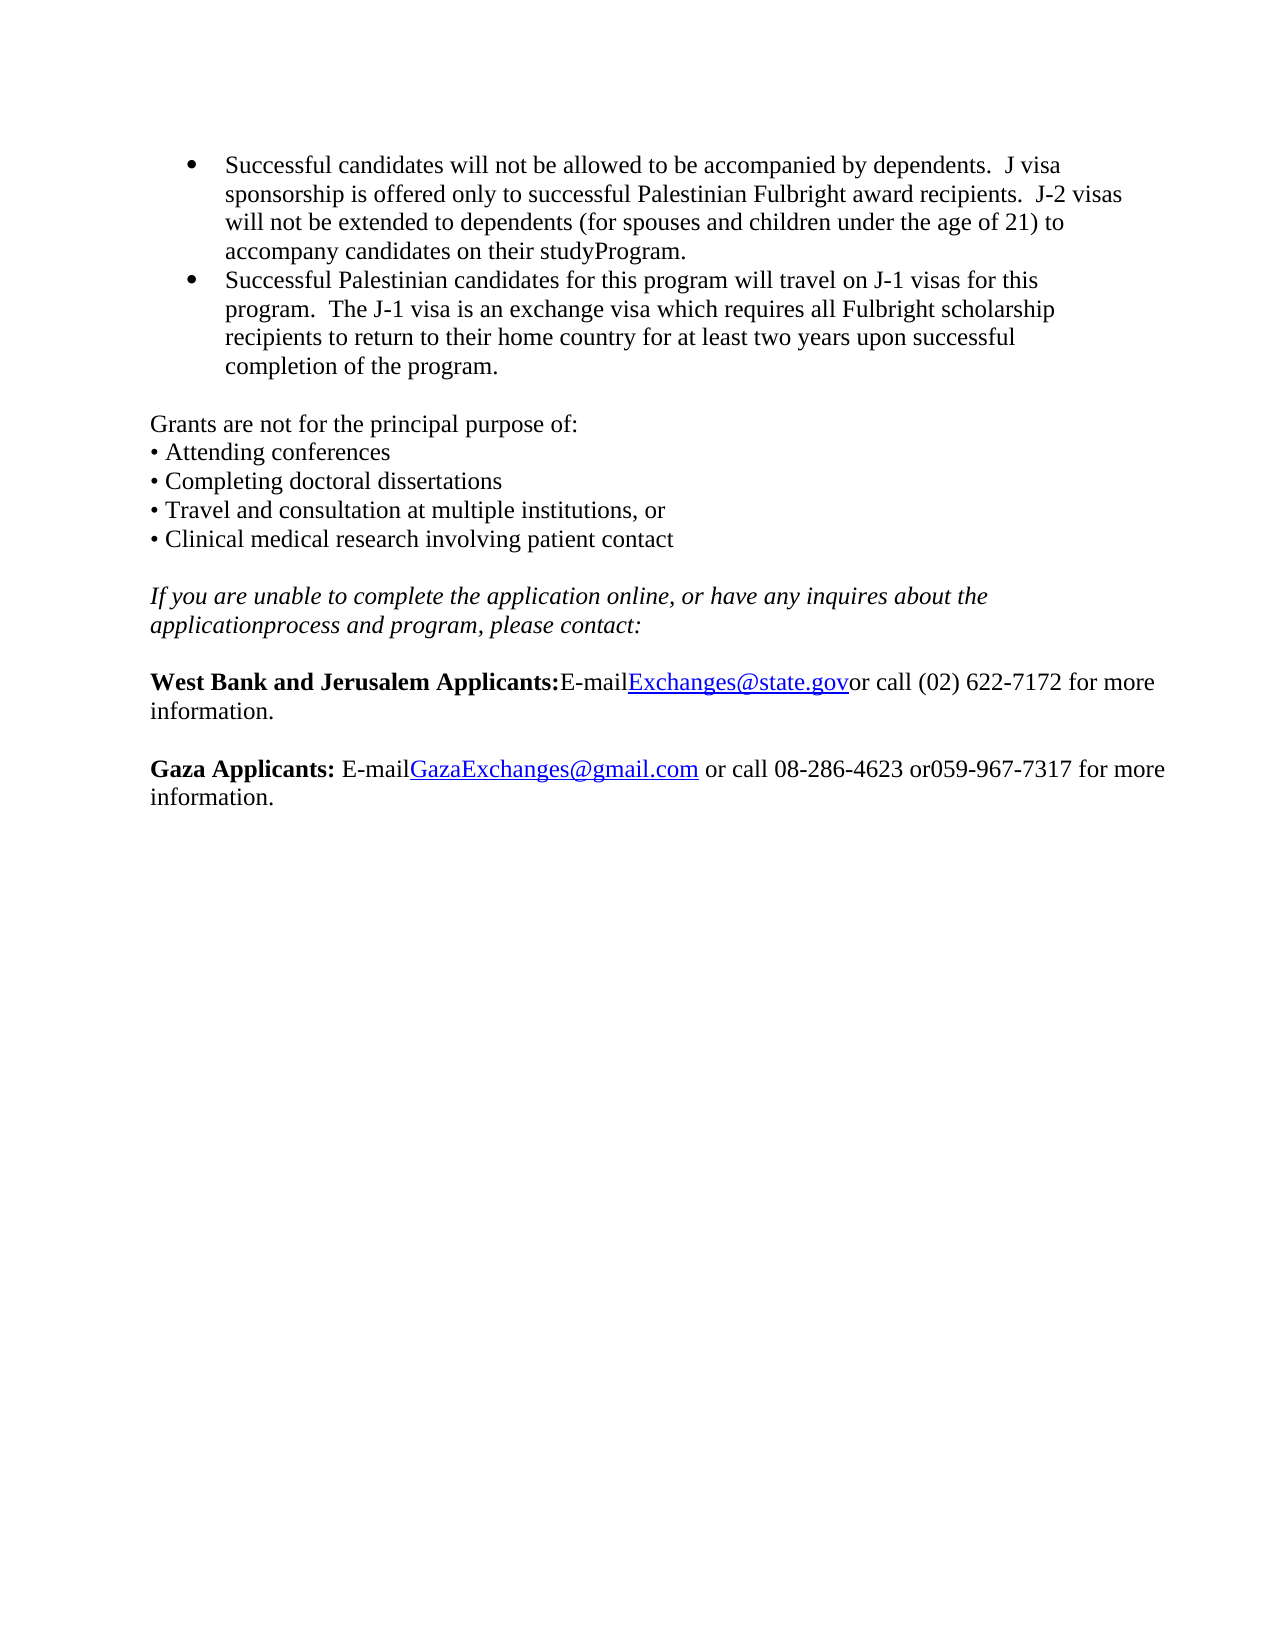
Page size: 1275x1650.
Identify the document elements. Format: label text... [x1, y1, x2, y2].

text Grants are not for the principal purpose of: [150, 409, 1125, 437]
list Successful candidates will not be allowed to be accompanied by dependents. J visa sponsorship is offered only to successful Palestinian Fulbright award recipients. J-2 visas will not be extended to dependents (for spouses and children under the age of 21) to accompany candidates on their studyProgram. [187, 150, 1125, 265]
text • Clinical medical research involving patient contact [150, 524, 1125, 552]
text • Travel and consultation at multiple institutions, or [150, 495, 1125, 524]
text Gaza Applicants: E-mailGazaExchanges@gmail.com or call 08-286-4623 or059-967-7317 for more information. [150, 754, 1200, 811]
text • Attending conferences [150, 437, 1125, 466]
text • Completing doctoral dissertations [150, 466, 1125, 495]
text If you are unable to complete the application online, or have any inquires about the applicationprocess and program, please contact: [150, 581, 1125, 639]
list Successful Palestinian candidates for this program will travel on J-1 visas for this program. The J-1 visa is an exchange visa which requires all Fulbright scholarship recipients to return to their home country for at least two years upon successful completion of the program. [187, 265, 1125, 380]
text West Bank and Jerusalem Applicants:E-mailExchanges@state.govor call (02) 622-7172 for more information. [150, 667, 1200, 725]
